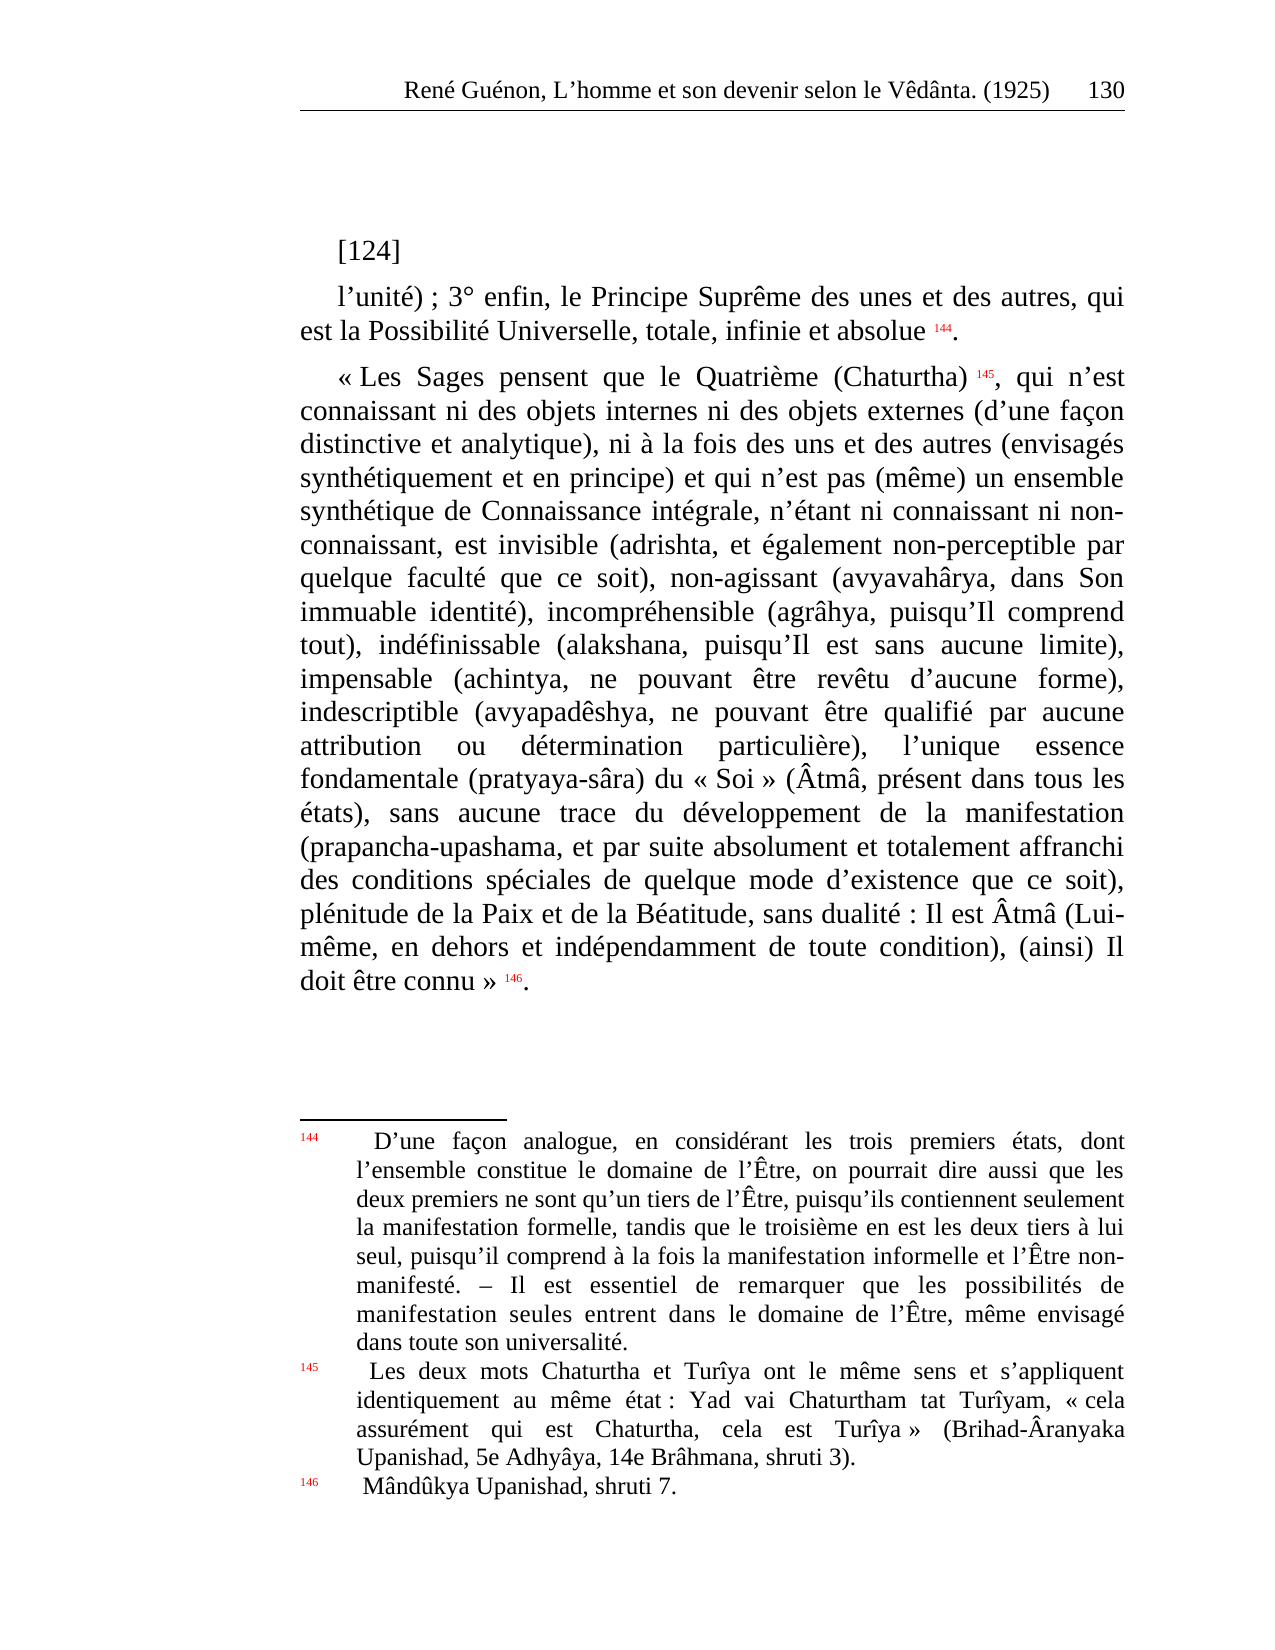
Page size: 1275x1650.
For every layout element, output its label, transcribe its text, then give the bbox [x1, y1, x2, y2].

text [124] [300, 233, 1125, 267]
text l’unité) ; 3° enfin, le Principe Suprême des unes et des autres, qui est la Possibilité Universelle, totale, infinie et absolue . [300, 279, 1125, 347]
text « Les Sages pensent que le Quatrième (Chaturtha) , qui n’est connaissant ni des objets internes ni des objets externes (d’une façon distinctive et analytique), ni à la fois des uns et des autres (envisagés synthétiquement et en principe) et qui n’est pas (même) un ensemble synthétique de Connaissance intégrale, n’étant ni connaissant ni non-connaissant, est invisible (adrishta, et également non-perceptible par quelque faculté que ce soit), non-agissant (avyavahârya, dans Son immuable identité), incompréhensible (agrâhya, puisqu’Il comprend tout), indéfinissable (alakshana, puisqu’Il est sans aucune limite), impensable (achintya, ne pouvant être revêtu d’aucune forme), indescriptible (avyapadêshya, ne pouvant être qualifié par aucune attribution ou détermination particulière), l’unique essence fondamentale (pratyaya-sâra) du « Soi » (Âtmâ, présent dans tous les états), sans aucune trace du développement de la manifestation (prapancha-upashama, et par suite absolument et totalement affranchi des conditions spéciales de quelque mode d’existence que ce soit), plénitude de la Paix et de la Béatitude, sans dualité : Il est Âtmâ (Lui-même, en dehors et indépendamment de toute condition), (ainsi) Il doit être connu » . [300, 359, 1125, 996]
